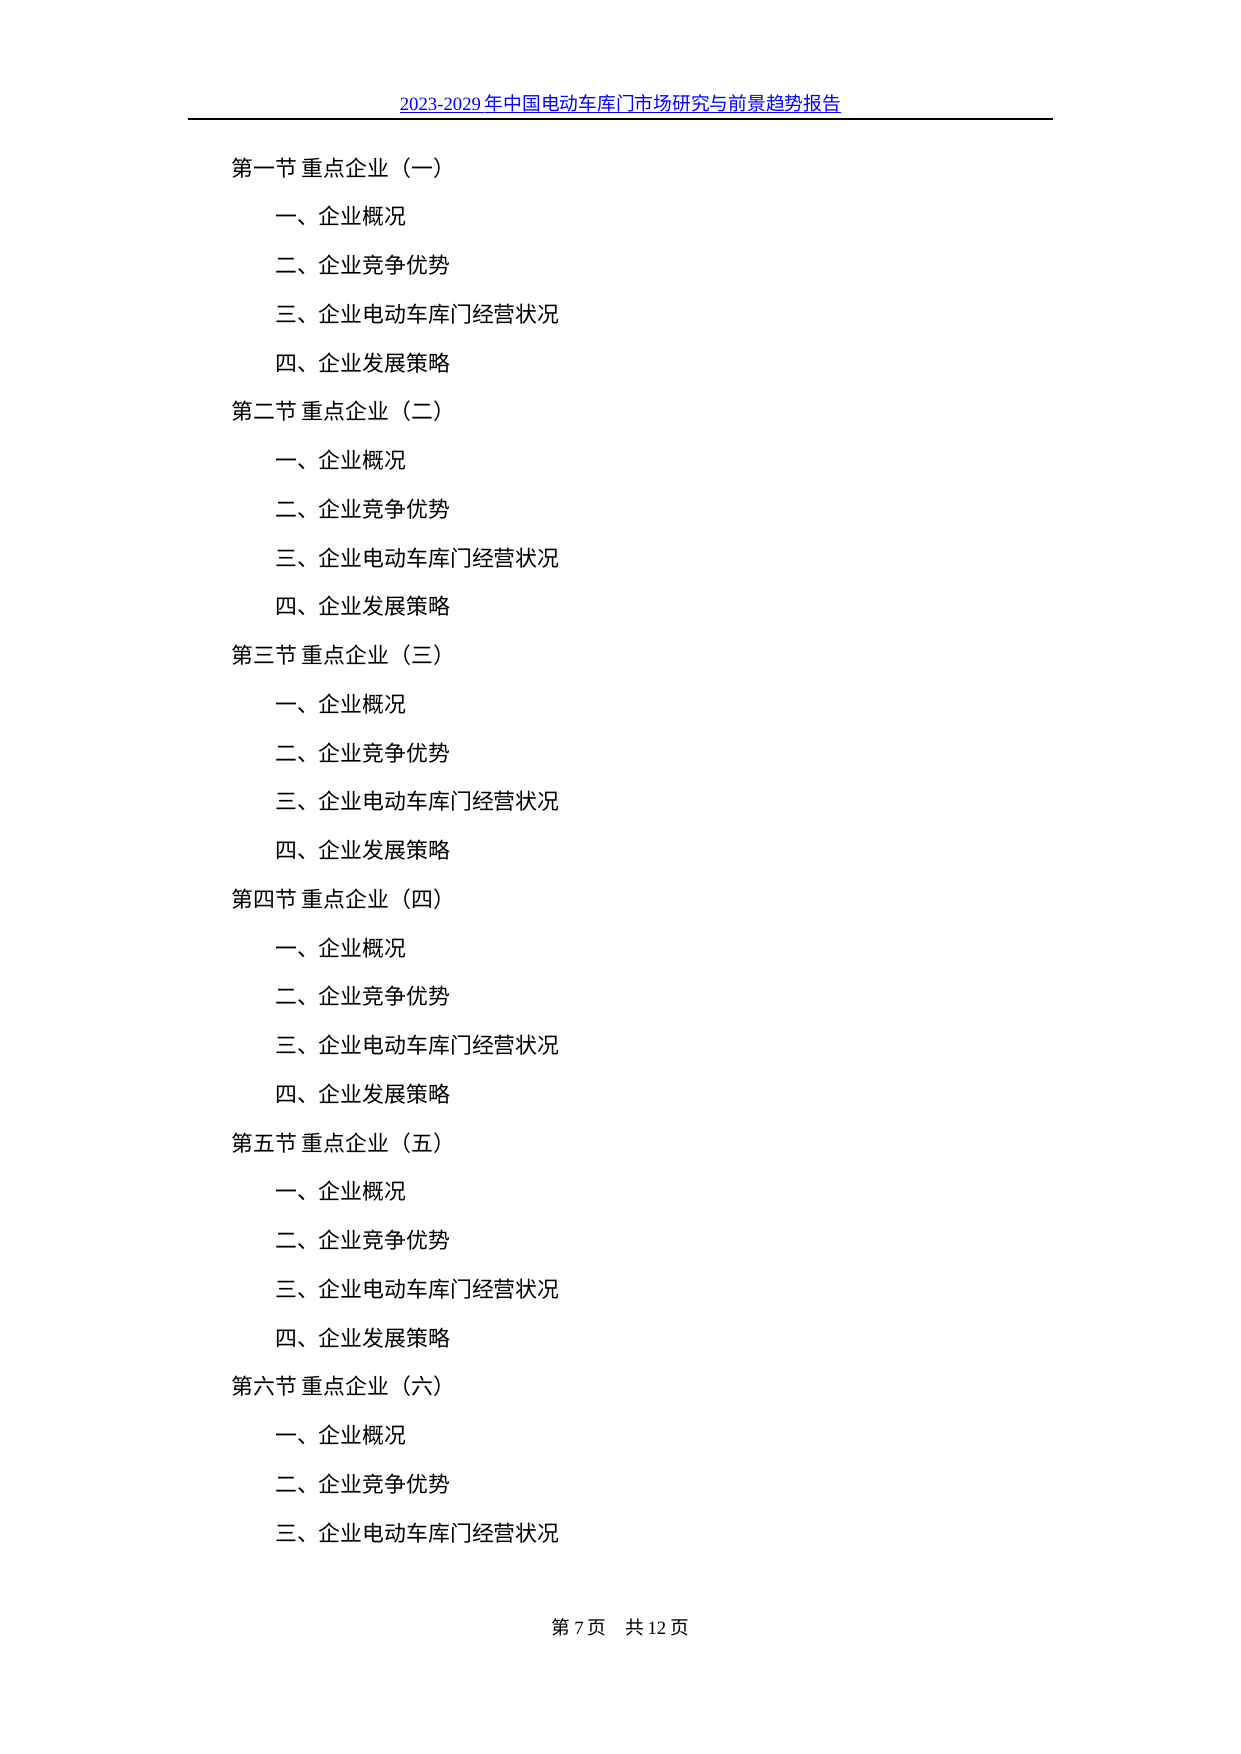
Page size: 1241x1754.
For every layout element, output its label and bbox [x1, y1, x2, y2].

text [187, 150, 1053, 1548]
